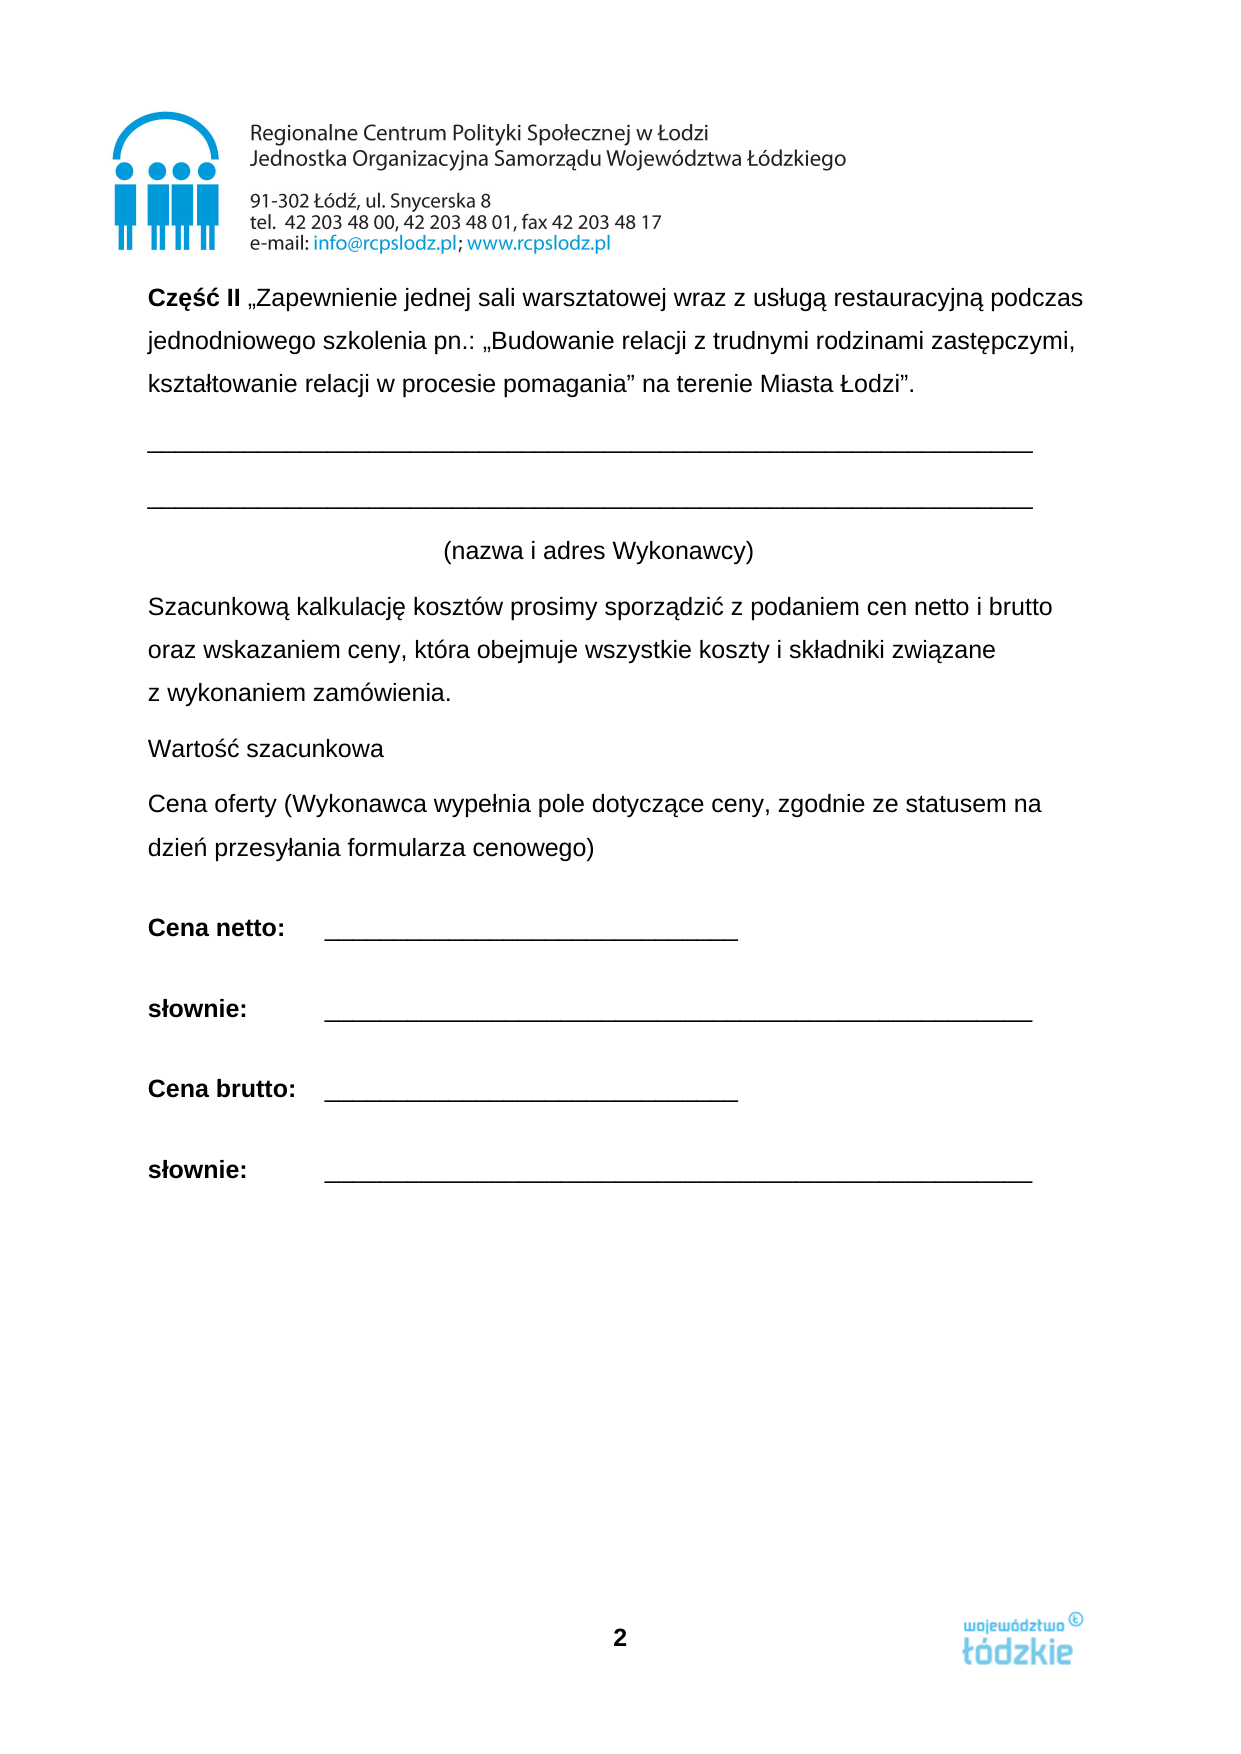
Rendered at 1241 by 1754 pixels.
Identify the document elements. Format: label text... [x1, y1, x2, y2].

text Cena brutto: [148, 1074, 1093, 1103]
text Wartość szacunkowa [148, 734, 1093, 762]
text słownie: [148, 1155, 1093, 1184]
picture [948, 1606, 1093, 1677]
text (nazwa i adres Wykonawcy) [369, 536, 1093, 565]
text Cena oferty (Wykonawca wypełnia pole dotyczące ceny, zgodnie ze statusem na dzień przesyłania formularza cenowego) [148, 789, 1093, 861]
text Cena netto: [148, 913, 1093, 942]
picture [73, 73, 885, 284]
text słownie: [148, 994, 1093, 1022]
text Szacunkową kalkulację kosztów prosimy sporządzić z podaniem cen netto i brutto oraz wskazaniem ceny, która obejmuje wszystkie koszty i składniki związane z wykonaniem zamówienia. [148, 592, 1093, 707]
text Część II „Zapewnienie jednej sali warsztatowej wraz z usługą restauracyjną podczas jednodniowego szkolenia pn.: „Budowanie relacji z trudnymi rodzinami zastępczymi, kształtowanie relacji w procesie pomagania” na terenie Miasta Łodzi”. [148, 283, 1093, 398]
